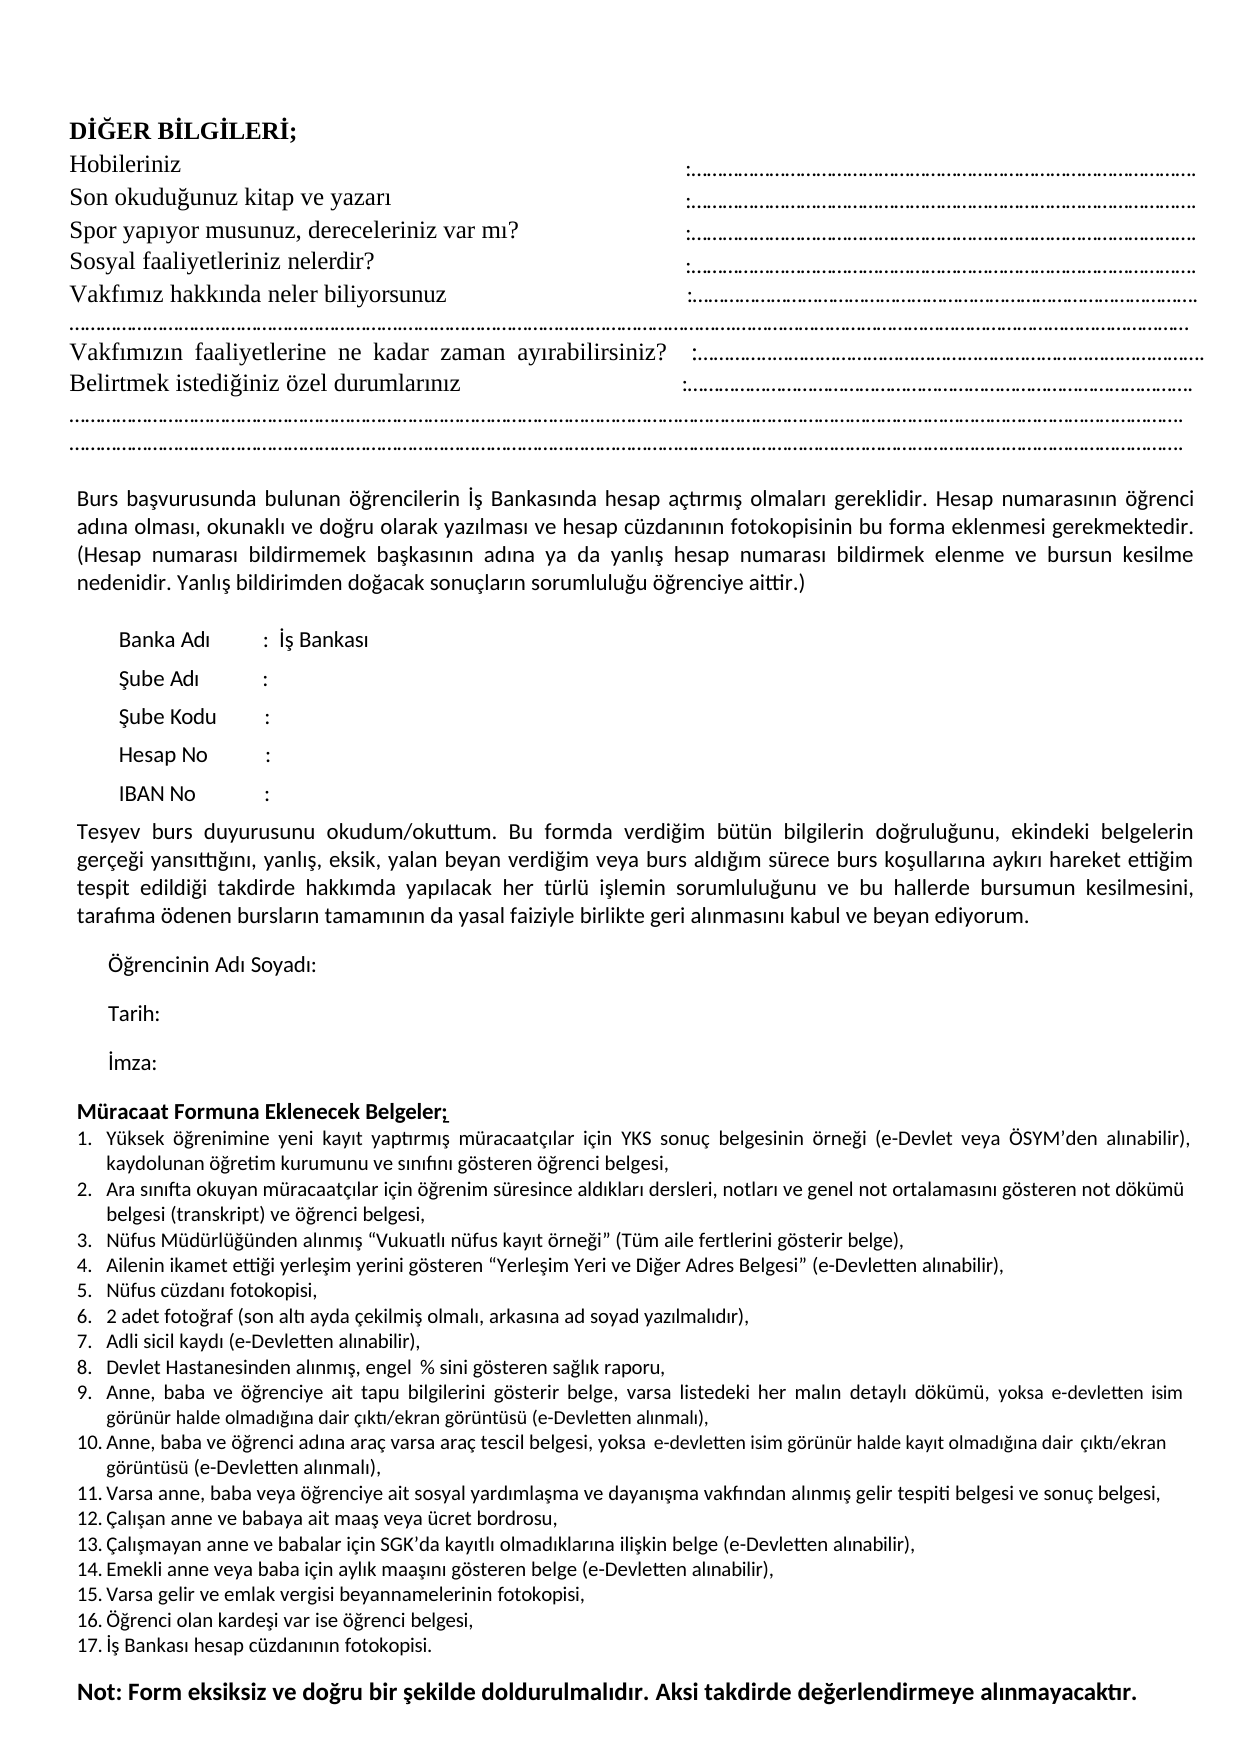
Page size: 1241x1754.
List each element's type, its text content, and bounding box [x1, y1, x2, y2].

text Burs başvurusunda bulunan öğrencilerin İş Bankasında hesap açtırmış olmaları gereklidir. Hesap numarasının öğrenci adına olması, okunaklı ve doğru olarak yazılması ve hesap cüzdanının fotokopisinin bu forma eklenmesi gerekmektedir. (Hesap numarası bildirmemek başkasının adına ya da yanlış hesap numarası bildirmek elenme ve bursun kesilme nedenidir. Yanlış bildirimden doğacak sonuçların sorumluluğu öğrenciye aittir.) [77, 484, 1196, 596]
list Nüfus cüzdanı fotokopisi, [77, 1278, 1226, 1303]
text Şube Adı : [118, 664, 1226, 692]
list 2 adet fotoğraf (son altı ayda çekilmiş olmalı, arkasına ad soyad yazılmalıdır), [77, 1303, 1226, 1328]
text Banka Adı : İş Bankası [118, 625, 1226, 653]
list İş Bankası hesap cüzdanının fotokopisi. [77, 1632, 1226, 1658]
list Varsa gelir ve emlak vergisi beyannamelerinin fotokopisi, [77, 1581, 1226, 1607]
list Öğrenci olan kardeşi var ise öğrenci belgesi, [77, 1607, 1226, 1632]
list Emekli anne veya baba için aylık maaşını gösteren belge (e-Devletten alınabilir), [77, 1556, 1226, 1581]
list Çalışmayan anne ve babalar için SGK’da kayıtlı olmadıklarına ilişkin belge (e-Devletten alınabilir), [77, 1531, 1226, 1556]
list Ailenin ikamet ettiği yerleşim yerini gösteren “Yerleşim Yeri ve Diğer Adres Belgesi” (e-Devletten alınabilir), [77, 1252, 1226, 1278]
text Şube Kodu : [118, 702, 1226, 730]
text görünür halde olmadığına dair çıktı/ekran görüntüsü (e-Devletten alınmalı), [106, 1405, 1226, 1429]
text Vakfımız hakkında neler biliyorsunuz :……………………………………………………………………………………. [69, 279, 1226, 308]
list Anne, baba ve öğrenci adına araç varsa araç tescil belgesi, yoksa e-devletten isim görünür halde kayıt olmadığına dair çıktı/ekran görüntüsü (e-Devletten alınmalı), [77, 1429, 1196, 1480]
text Tesyev burs duyurusunu okudum/okuttum. Bu formda verdiğim bütün bilgilerin doğruluğunu, ekindeki belgelerin gerçeği yansıttığını, yanlış, eksik, yalan beyan verdiğim veya burs aldığım sürece burs koşullarına aykırı hareket ettiğim tespit edildiği takdirde hakkımda yapılacak her türlü işlemin sorumluluğunu ve bu hallerde bursumun kesilmesini, tarafıma ödenen bursların tamamının da yasal faiziyle birlikte geri alınmasını kabul ve beyan ediyorum. [77, 817, 1196, 929]
text Son okuduğunuz kitap ve yazarı :……………………………………………………………………………………. Spor yapıyor musunuz, dereceleriniz var mı? :……………………………………………………………………………………. Sosyal faaliyetleriniz nelerdir? :……………………………………………………………………………………. [69, 182, 1204, 279]
text Öğrencinin Adı Soyadı: [108, 950, 1226, 978]
list Çalışan anne ve babaya ait maaş veya ücret bordrosu, [77, 1505, 1226, 1531]
text ……………………………………………………….……………………………………………………….…………………………………………………………………………… Vakfımızın faaliyetlerine ne kadar zaman ayırabilirsiniz? :…………..………………………………………………………………………. Belirtmek istediğiniz özel durumlarınız :……………………………………………………………………………………. [69, 308, 1205, 397]
text ……………………………………………………………………………………………………………………………………………………………………………………………. [69, 400, 1226, 428]
list Yüksek öğrenimine yeni kayıt yaptırmış müracaatçılar için YKS sonuç belgesinin örneği (e-Devlet veya ÖSYM’den alınabilir), kaydolunan öğretim kurumunu ve sınıfını gösteren öğrenci belgesi, [77, 1125, 1196, 1176]
text belgesi (transkript) ve öğrenci belgesi, [106, 1201, 1226, 1227]
text İmza: [108, 1048, 1226, 1076]
list Anne, baba ve öğrenciye ait tapu bilgilerini gösterir belge, varsa listedeki her malın detaylı dökümü, yoksa e-devletten isim [77, 1379, 1226, 1405]
list Ara sınıfta okuyan müracaatçılar için öğrenim süresince aldıkları dersleri, notları ve genel not ortalamasını gösteren not dökümü [77, 1176, 1226, 1201]
list Nüfus Müdürlüğünden alınmış “Vukuatlı nüfus kayıt örneği” (Tüm aile fertlerini gösterir belge), [77, 1227, 1226, 1252]
list Adli sicil kaydı (e-Devletten alınabilir), [77, 1329, 1226, 1354]
text Hobileriniz :……………………………………………………………………………………. [69, 149, 1226, 182]
text Müracaat Formuna Eklenecek Belgeler; [77, 1097, 1226, 1125]
text ……………………………………………………………………………………………………………………………………………………………………………………………. [69, 428, 1226, 456]
list Varsa anne, baba veya öğrenciye ait sosyal yardımlaşma ve dayanışma vakfından alınmış gelir tespiti belgesi ve sonuç belgesi, [77, 1480, 1226, 1505]
text Tarih: [108, 999, 1226, 1027]
text IBAN No : [118, 779, 1226, 807]
list Devlet Hastanesinden alınmış, engel % sini gösteren sağlık raporu, [77, 1354, 1226, 1379]
subtitle DİĞER BİLGİLERİ; [69, 116, 1226, 145]
text Hesap No : [118, 741, 1226, 769]
